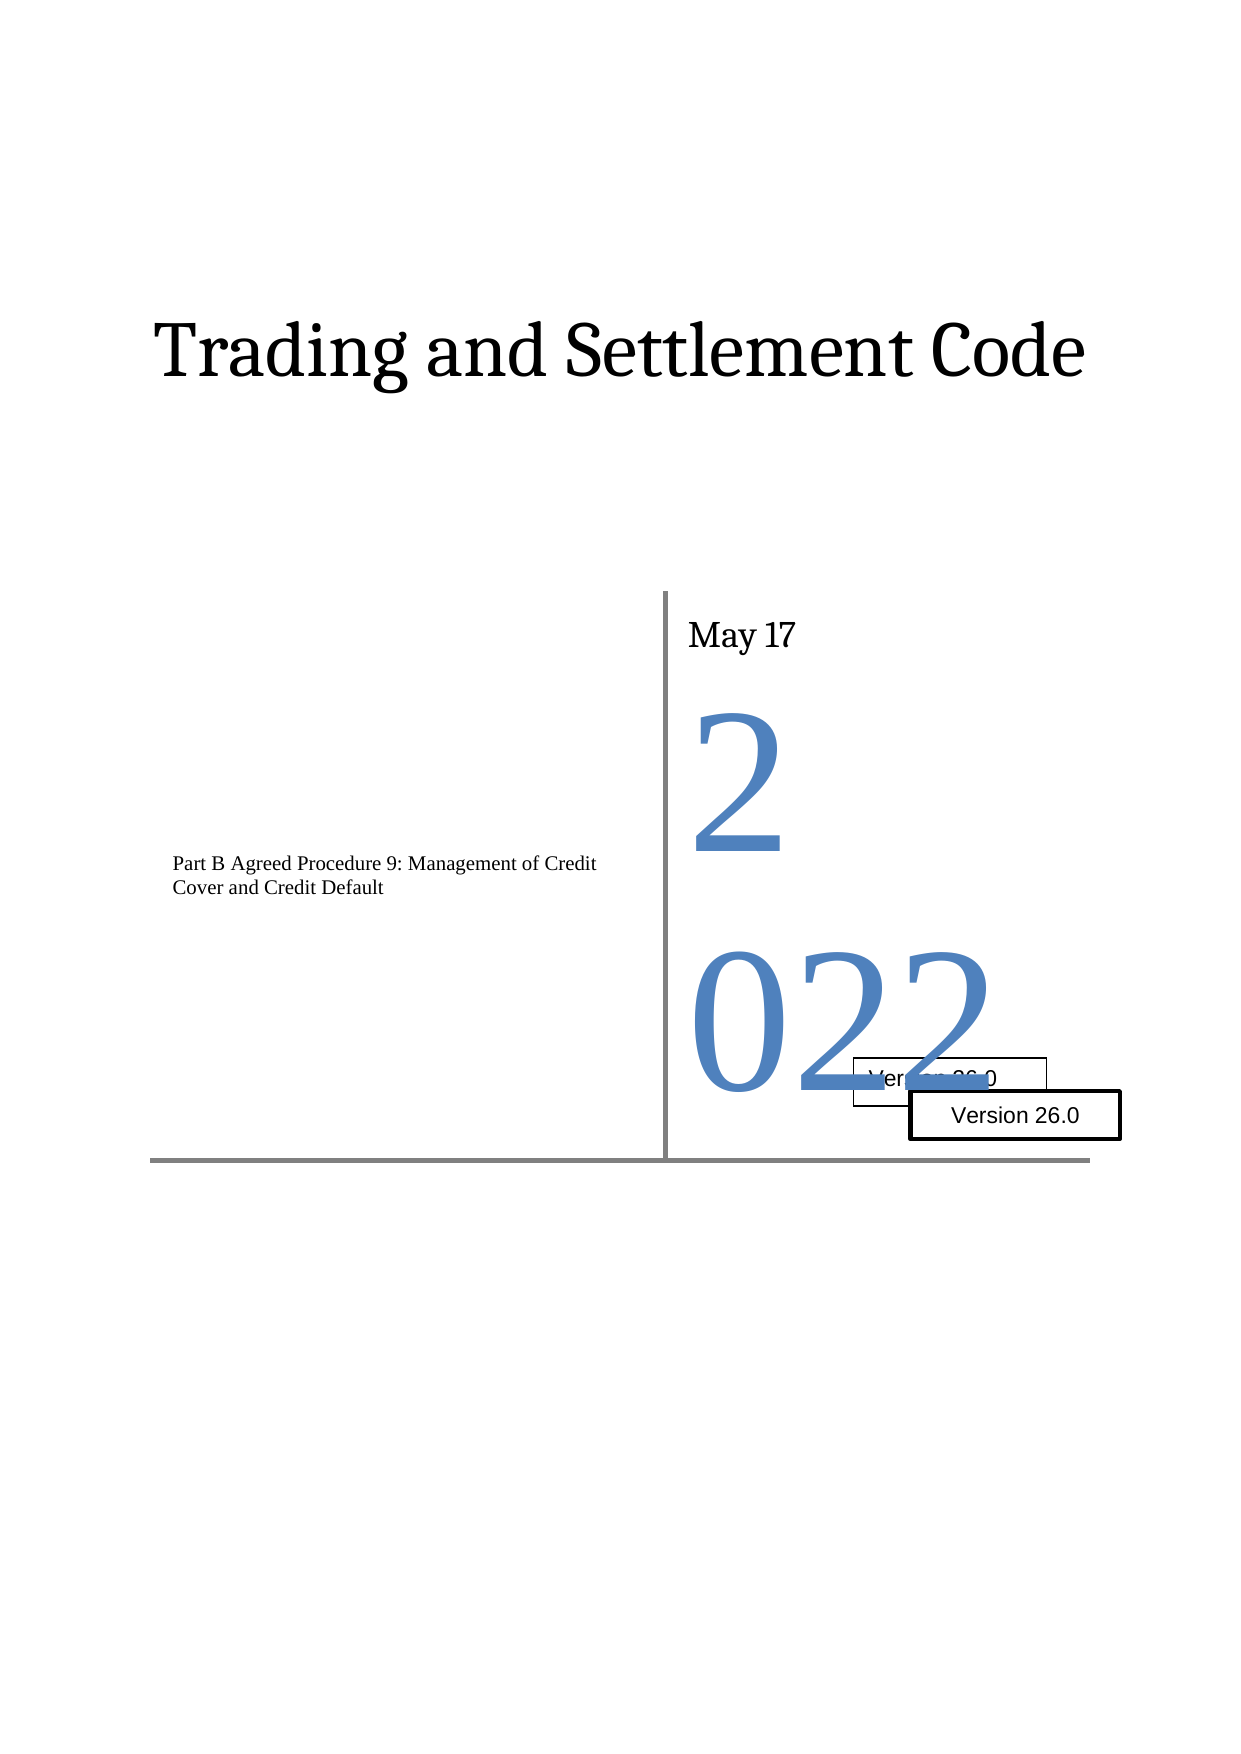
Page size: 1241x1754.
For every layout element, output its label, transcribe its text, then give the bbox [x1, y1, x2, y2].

table_header [150, 591, 663, 1158]
table_header [668, 591, 1090, 1158]
text Trading and Settlement Code [150, 305, 1090, 396]
